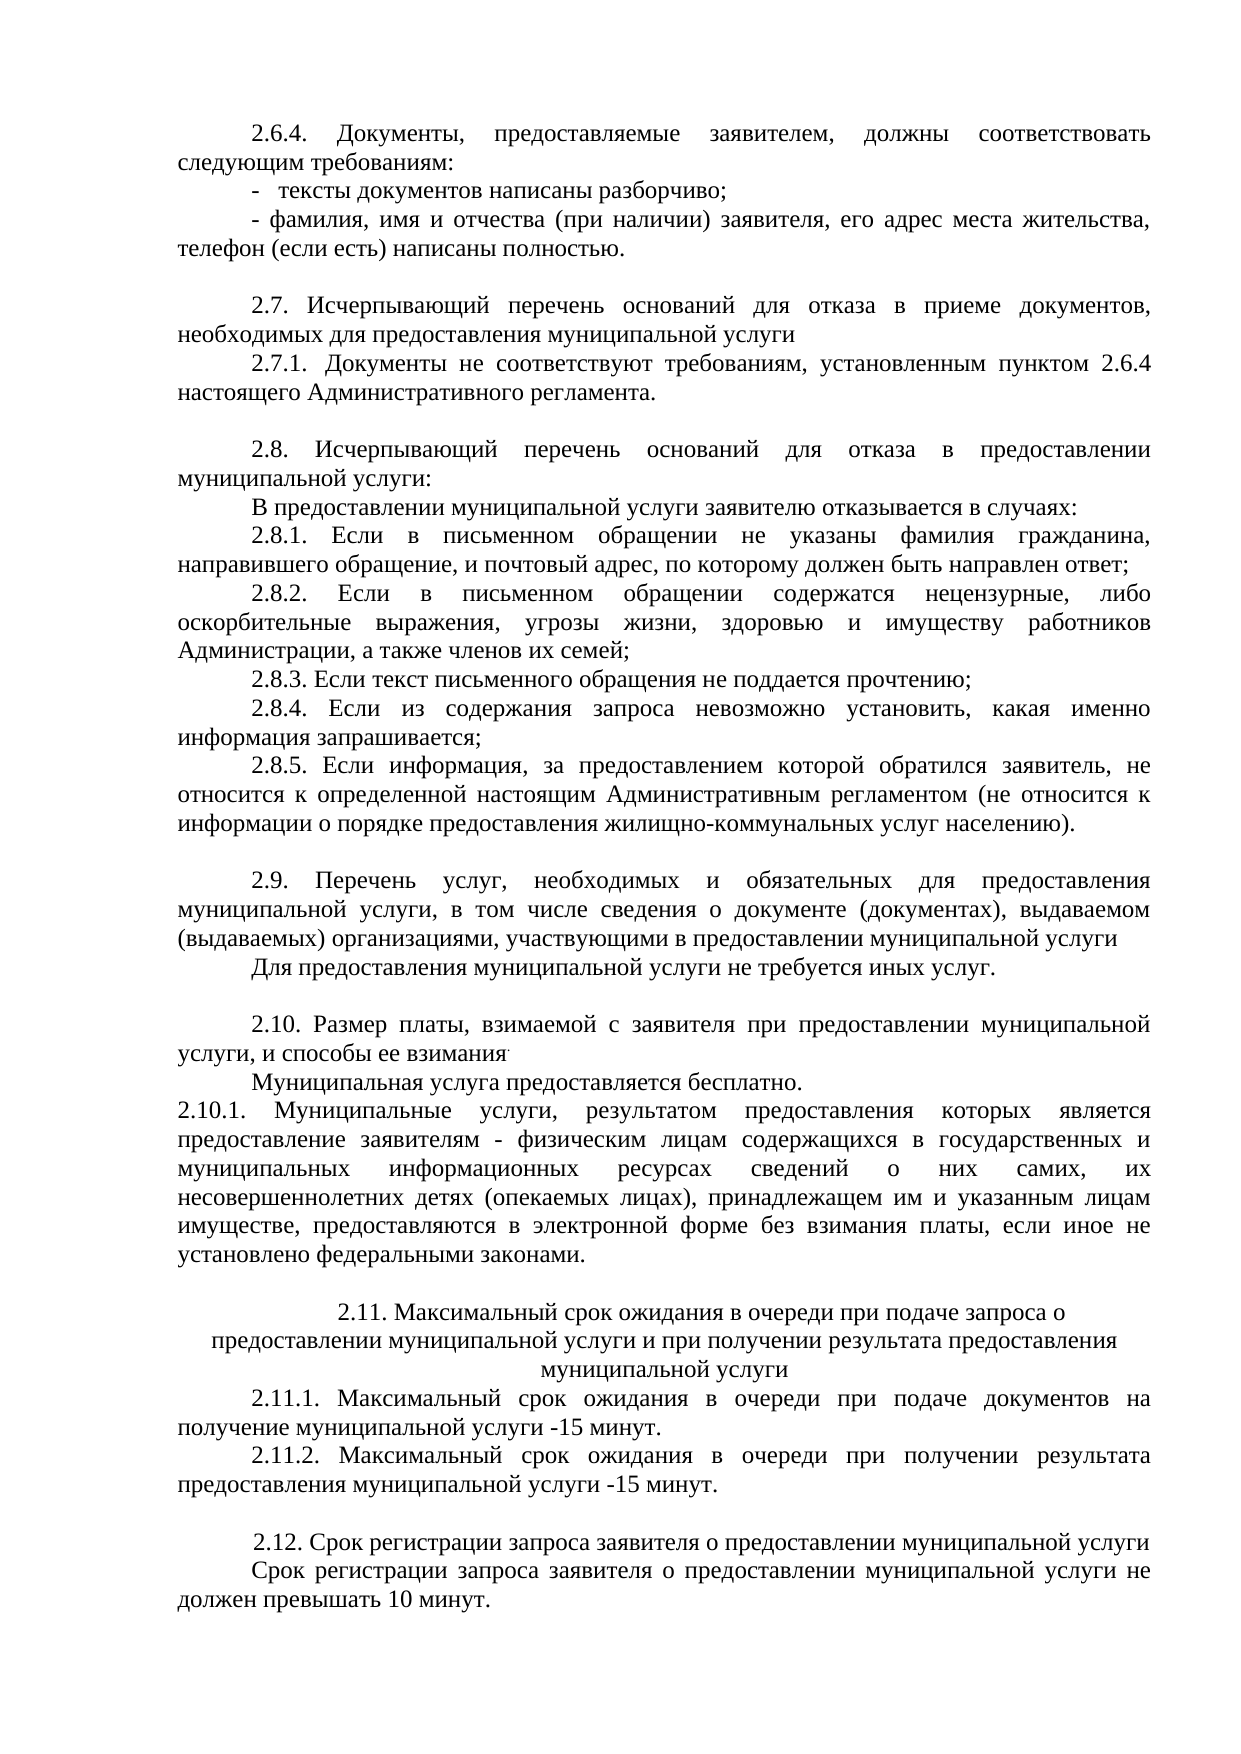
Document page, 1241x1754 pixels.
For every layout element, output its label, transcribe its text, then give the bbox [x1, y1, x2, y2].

text 2.7.1. Документы не соответствуют требованиям, установленным пунктом 2.6.4 настоящего Административного регламента. [177, 348, 1152, 406]
text 2.8.5. Если информация, за предоставлением которой обратился заявитель, не относится к определенной настоящим Административным регламентом (не относится к информации о порядке предоставления жилищно-коммунальных услуг населению). [177, 751, 1152, 837]
text 2.8.4. Если из содержания запроса невозможно установить, какая именно информация запрашивается; [177, 693, 1152, 751]
text 2.7. Исчерпывающий перечень оснований для отказа в приеме документов, необходимых для предоставления муниципальной услуги [177, 291, 1152, 348]
text 2.11.1. Максимальный срок ожидания в очереди при подаче документов на получение муниципальной услуги -15 минут. [177, 1383, 1152, 1441]
text 2.9. Перечень услуг, необходимых и обязательных для предоставления муниципальной услуги, в том числе сведения о документе (документах), выдаваемом (выдаваемых) организациями, участвующими в предоставлении муниципальной услуги [177, 866, 1152, 952]
text - фамилия, имя и отчества (при наличии) заявителя, его адрес места жительства, телефон (если есть) написаны полностью. [177, 204, 1152, 262]
text В предоставлении муниципальной услуги заявителю отказывается в случаях: [177, 492, 1152, 521]
text 2.12. Срок регистрации запроса заявителя о предоставлении муниципальной услуги [177, 1527, 1152, 1556]
text Для предоставления муниципальной услуги не требуется иных услуг. [177, 952, 1152, 981]
text 2.10.1. Муниципальные услуги, результатом предоставления которых является предоставление заявителям - физическим лицам содержащихся в государственных и муниципальных информационных ресурсах сведений о них самих, их несовершеннолетних детях (опекаемых лицах), принадлежащем им и указанным лицам имуществе, предоставляются в электронной форме без взимания платы, если иное не установлено федеральными законами. [177, 1096, 1152, 1268]
text 2.11.2. Максимальный срок ожидания в очереди при получении результата предоставления муниципальной услуги -15 минут. [177, 1441, 1152, 1498]
text - тексты документов написаны разборчиво; [177, 176, 1152, 204]
text 2.10. Размер платы, взимаемой с заявителя при предоставлении муниципальной услуги, и способы ее взимания. [177, 1009, 1152, 1067]
text 2.8. Исчерпывающий перечень оснований для отказа в предоставлении муниципальной услуги: [177, 434, 1152, 492]
text Срок регистрации запроса заявителя о предоставлении муниципальной услуги не должен превышать 10 минут. [177, 1556, 1152, 1613]
text 2.8.3. Если текст письменного обращения не поддается прочтению; [177, 664, 1152, 693]
text 2.6.4. Документы, предоставляемые заявителем, должны соответствовать следующим требованиям: [177, 118, 1152, 176]
text 2.11. Максимальный срок ожидания в очереди при подаче запроса о предоставлении муниципальной услуги и при получении результата предоставления муниципальной услуги [177, 1297, 1152, 1383]
text 2.8.1. Если в письменном обращении не указаны фамилия гражданина, направившего обращение, и почтовый адрес, по которому должен быть направлен ответ; [177, 521, 1152, 578]
text Муниципальная услуга предоставляется бесплатно. [177, 1067, 1152, 1096]
text 2.8.2. Если в письменном обращении содержатся нецензурные, либо оскорбительные выражения, угрозы жизни, здоровью и имуществу работников Администрации, а также членов их семей; [177, 578, 1152, 664]
